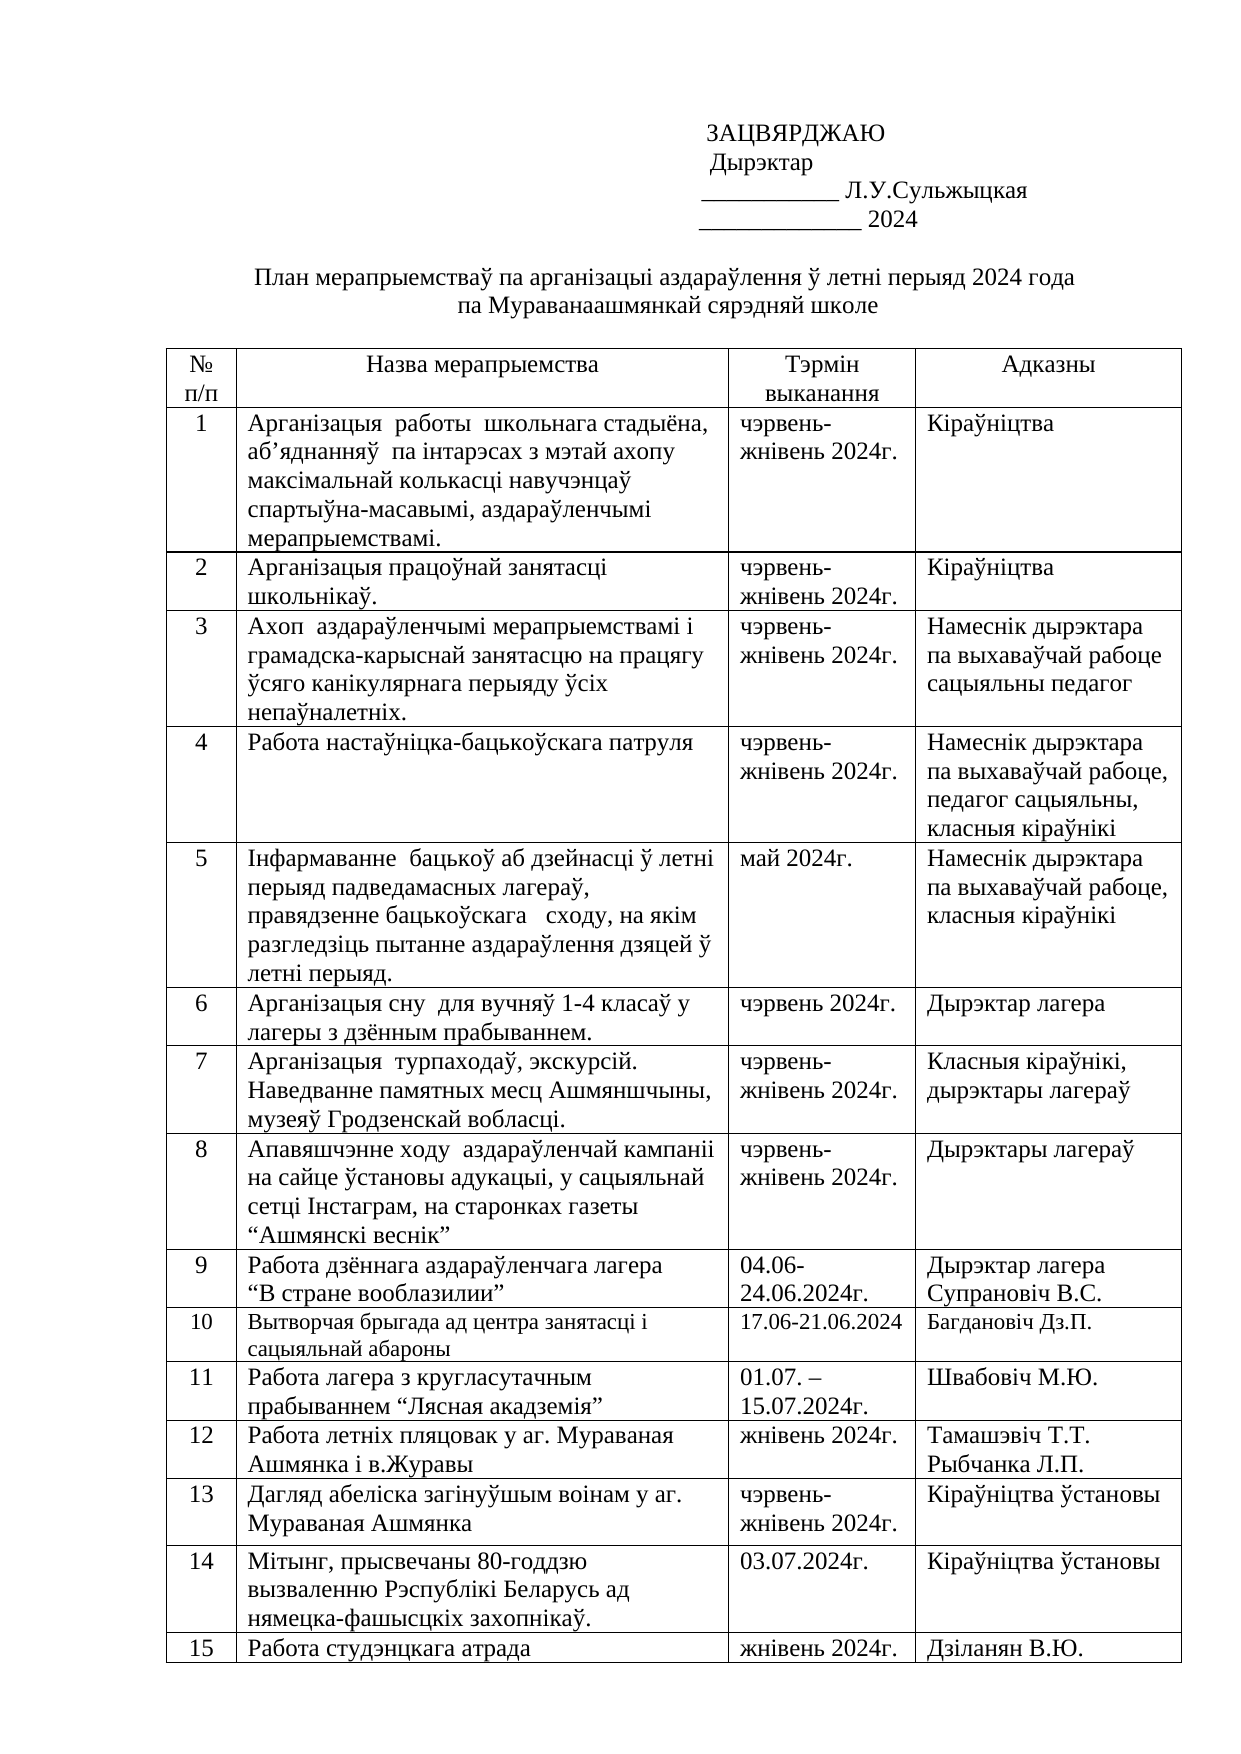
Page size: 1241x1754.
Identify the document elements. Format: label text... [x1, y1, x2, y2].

table_cell чэрвень-жнівень 2024г. [729, 727, 915, 842]
table_cell 17.06-21.06.2024 [729, 1308, 915, 1361]
table_cell чэрвень-жнівень 2024г. [729, 611, 915, 726]
table_cell Дзіланян В.Ю. [916, 1633, 1181, 1662]
text План мерапрыемстваў па арганізацыі аздараўлення ў летні перыяд 2024 года [177, 262, 1152, 291]
table_cell 10 [167, 1308, 236, 1361]
table_cell 7 [167, 1046, 236, 1133]
table_cell жнівень 2024г. [729, 1421, 915, 1478]
table_cell Арганізацыя работы школьнага стадыёна, аб’яднанняў па інтарэсах з мэтай ахопу максімальнай колькасці навучэнцаў спартыўна-масавымі, аздараўленчымі мерапрыемствамі. [237, 408, 728, 551]
table_cell 13 [167, 1479, 236, 1545]
table_cell жнівень 2024г. [729, 1633, 915, 1662]
table_cell 01.07. – 15.07.2024г. [729, 1362, 915, 1419]
table_header Тэрмін выканання [729, 349, 915, 407]
table_cell 2 [167, 553, 236, 610]
table_cell 11 [167, 1362, 236, 1419]
text па Мураванаашмянкай сярэдняй школе [177, 291, 1152, 319]
table_header Назва мерапрыемства [237, 349, 728, 407]
table_cell Работа лагера з кругласутачным прабываннем “Лясная акадземія” [237, 1362, 728, 1419]
table_cell Тамашэвіч Т.Т. Рыбчанка Л.П. [916, 1421, 1181, 1478]
table_cell 9 [167, 1250, 236, 1307]
table_cell 3 [167, 611, 236, 726]
table_cell чэрвень 2024г. [729, 988, 915, 1045]
table_cell Работа летніх пляцовак у аг. Мураваная Ашмянка і в.Журавы [237, 1421, 728, 1478]
table_cell Намеснік дырэктара па выхаваўчай рабоце сацыяльны педагог [916, 611, 1181, 726]
table_cell Намеснік дырэктара па выхаваўчай рабоце, класныя кіраўнікі [916, 843, 1181, 987]
table_cell Арганізацыя сну для вучняў 1-4 класаў у лагеры з дзённым прабываннем. [237, 988, 728, 1045]
table_cell Дагляд абеліска загінуўшым воінам у аг. Мураваная Ашмянка [237, 1479, 728, 1545]
table_header Адказны [916, 349, 1181, 407]
table_cell Ахоп аздараўленчымі мерапрыемствамі і грамадска-карыснай занятасцю на працягу ўсяго канікулярнага перыяду ўсіх непаўналетніх. [237, 611, 728, 726]
table_cell Кіраўніцтва [916, 553, 1181, 610]
table_cell Дырэктары лагераў [916, 1134, 1181, 1249]
table_cell Мітынг, прысвечаны 80-годдзю вызваленню Рэспублікі Беларусь ад нямецка-фашысцкіх захопнікаў. [237, 1546, 728, 1632]
table_cell Кіраўніцтва [916, 408, 1181, 551]
table_cell Апавяшчэнне ходу аздараўленчай кампаніі на сайце ўстановы адукацыі, у сацыяльнай сетці Інстаграм, на старонках газеты “Ашмянскі веснік” [237, 1134, 728, 1249]
table_cell Намеснік дырэктара па выхаваўчай рабоце, педагог сацыяльны, класныя кіраўнікі [916, 727, 1181, 842]
table_cell 14 [167, 1546, 236, 1632]
table_cell чэрвень-жнівень 2024г. [729, 1479, 915, 1545]
table_cell Класныя кіраўнікі, дырэктары лагераў [916, 1046, 1181, 1133]
table_cell 04.06-24.06.2024г. [729, 1250, 915, 1307]
table_cell Арганізацыя працоўнай занятасці школьнікаў. [237, 553, 728, 610]
table_cell 03.07.2024г. [729, 1546, 915, 1632]
text Дырэктар [177, 147, 1152, 176]
table_cell 5 [167, 843, 236, 987]
table_cell чэрвень-жнівень 2024г. [729, 408, 915, 551]
table_cell Арганізацыя турпаходаў, экскурсій. Наведванне памятных месц Ашмяншчыны, музеяў Гродзенскай вобласці. [237, 1046, 728, 1133]
table_cell Работа студэнцкага атрада [237, 1633, 728, 1662]
table_cell Работа настаўніцка-бацькоўскага патруля [237, 727, 728, 842]
table_cell Багдановіч Дз.П. [916, 1308, 1181, 1361]
table_cell 8 [167, 1134, 236, 1249]
text _____________ 2024 [177, 204, 1152, 233]
table_cell Кіраўніцтва ўстановы [916, 1546, 1181, 1632]
table_cell Кіраўніцтва ўстановы [916, 1479, 1181, 1545]
table_cell Работа дзённага аздараўленчага лагера “В стране вооблазилии” [237, 1250, 728, 1307]
table_cell чэрвень-жнівень 2024г. [729, 1046, 915, 1133]
text ___________ Л.У.Сульжыцкая [177, 176, 1152, 204]
table_cell 1 [167, 408, 236, 551]
table_cell чэрвень-жнівень 2024г. [729, 553, 915, 610]
table_cell 4 [167, 727, 236, 842]
table_cell 6 [167, 988, 236, 1045]
table_cell Інфармаванне бацькоў аб дзейнасці ў летні перыяд падведамасных лагераў, правядзенне бацькоўскага сходу, на якім разгледзіць пытанне аздараўлення дзяцей ў летні перыяд. [237, 843, 728, 987]
table_cell 12 [167, 1421, 236, 1478]
table_cell май 2024г. [729, 843, 915, 987]
table_cell 15 [167, 1633, 236, 1662]
table_header № п/п [167, 349, 236, 407]
table_cell Дырэктар лагера Супрановіч В.С. [916, 1250, 1181, 1307]
table_cell Дырэктар лагера [916, 988, 1181, 1045]
text ЗАЦВЯРДЖАЮ [177, 118, 1152, 147]
table_cell Вытворчая брыгада ад центра занятасці і сацыяльнай абароны [237, 1308, 728, 1361]
table_cell чэрвень-жнівень 2024г. [729, 1134, 915, 1249]
table_cell Швабовіч М.Ю. [916, 1362, 1181, 1419]
